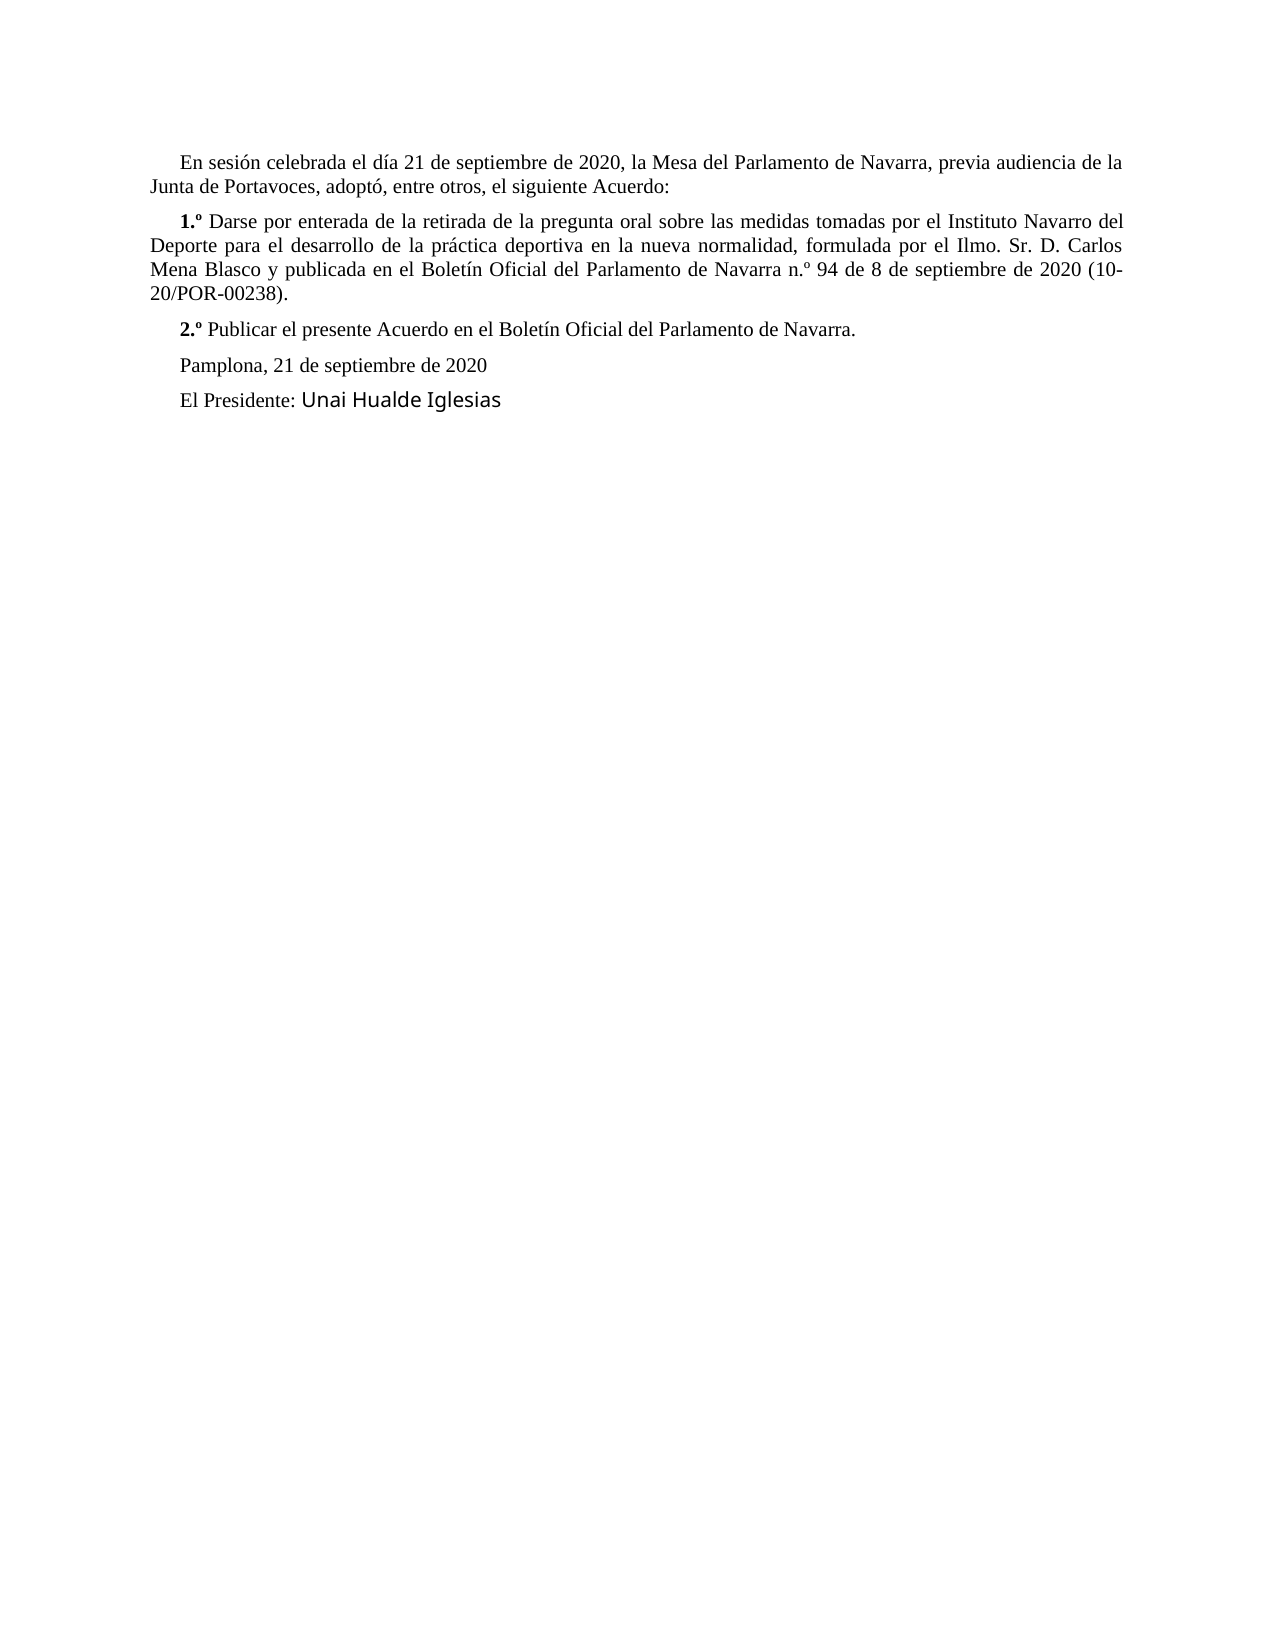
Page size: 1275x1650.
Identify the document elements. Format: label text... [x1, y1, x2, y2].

text 1.º Darse por enterada de la retirada de la pregunta oral sobre las medidas tomadas por el Instituto Navarro del Deporte para el desarrollo de la práctica deportiva en la nueva normalidad, formulada por el Ilmo. Sr. D. Carlos Mena Blasco y publicada en el Boletín Oficial del Parlamento de Navarra n.º 94 de 8 de septiembre de 2020 (10-20/POR-00238). [150, 210, 1125, 306]
text El Presidente: Unai Hualde Iglesias [150, 389, 1125, 413]
text Pamplona, 21 de septiembre de 2020 [150, 353, 1125, 377]
text En sesión celebrada el día 21 de septiembre de 2020, la Mesa del Parlamento de Navarra, previa audiencia de la Junta de Portavoces, adoptó, entre otros, el siguiente Acuerdo: [150, 150, 1125, 198]
text 2.º Publicar el presente Acuerdo en el Boletín Oficial del Parlamento de Navarra. [150, 317, 1125, 341]
